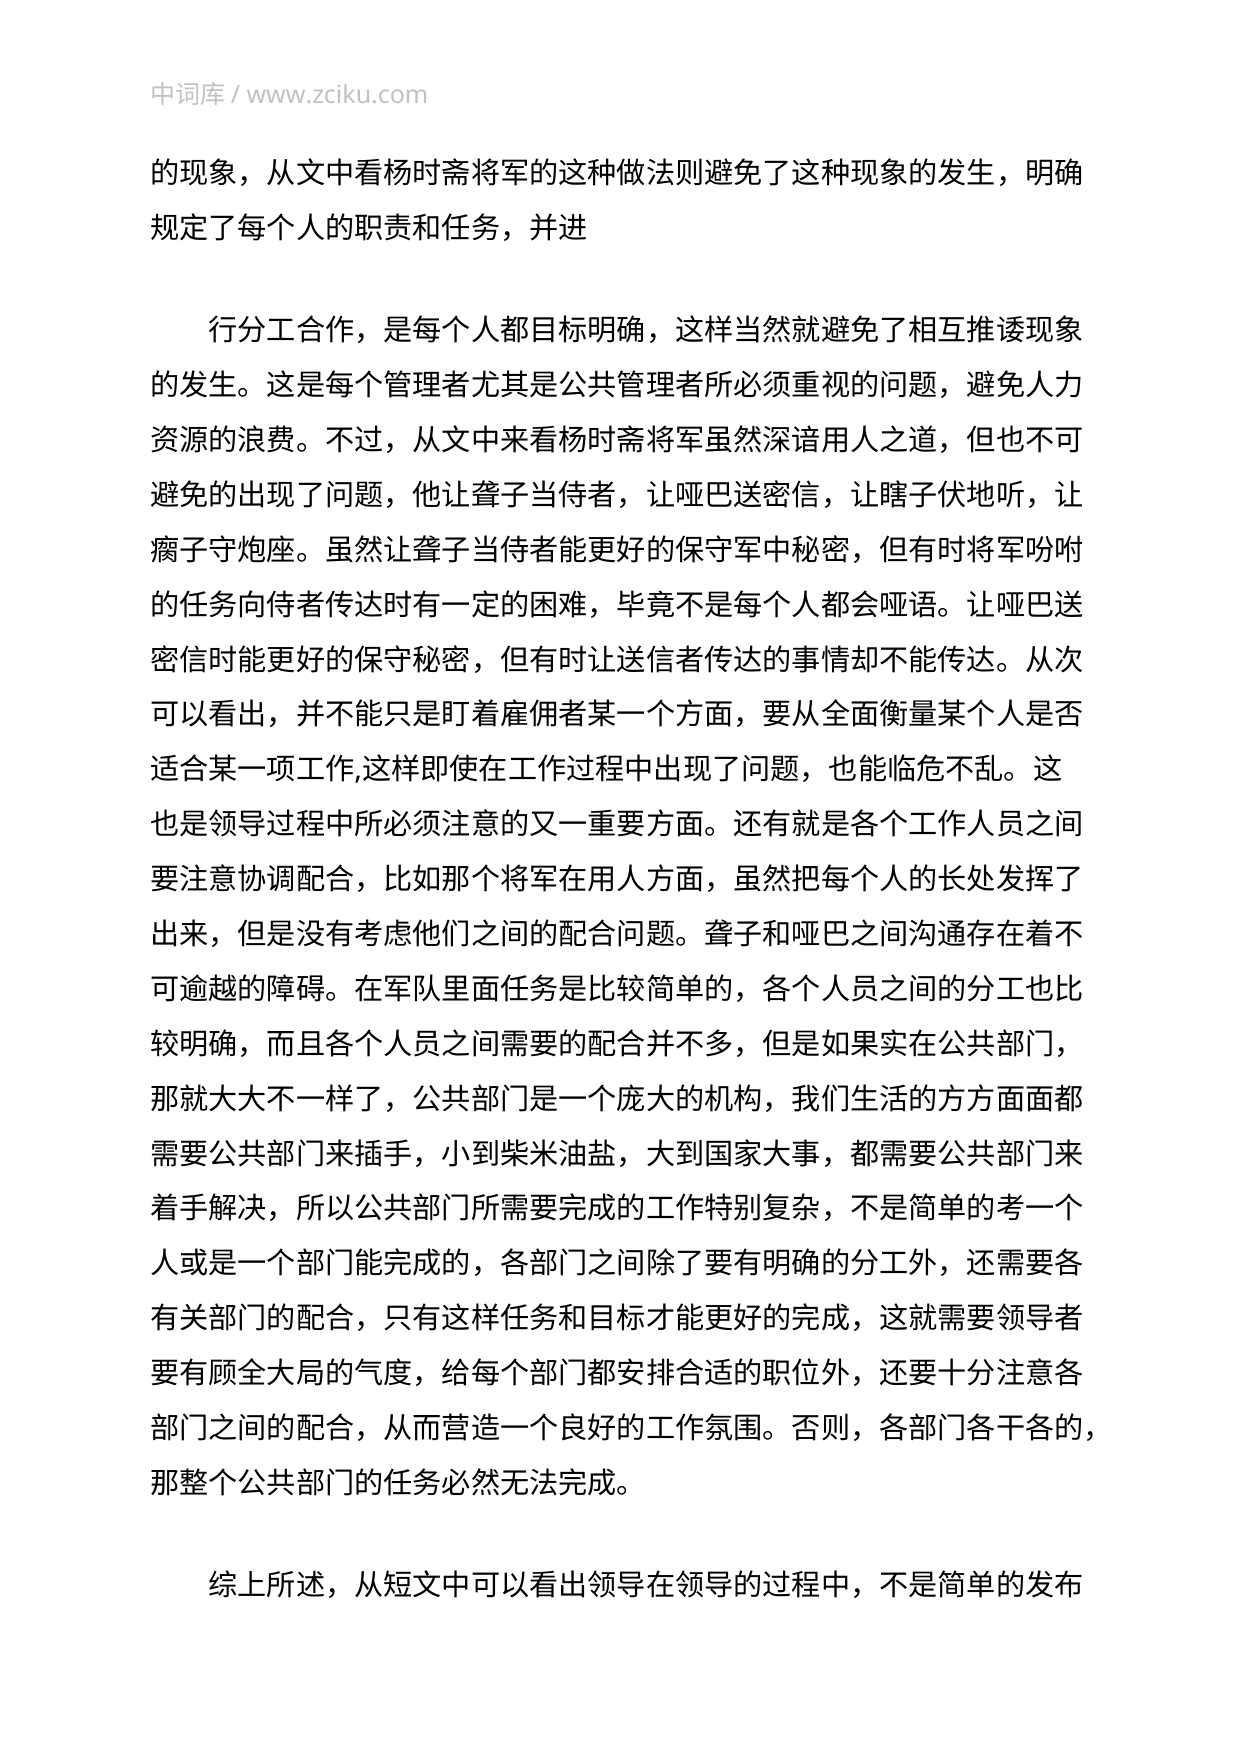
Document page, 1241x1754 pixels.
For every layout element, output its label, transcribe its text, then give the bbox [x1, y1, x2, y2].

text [150, 1561, 1090, 1604]
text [150, 150, 1090, 247]
text 行分工合作，是每个人都目标明确，这样当然就避免了相互推诿现象的发生。这是每个管理者尤其是公共管理者所必须重视的问题，避免人力资源的浪费。不过，从文中来看杨时斋将军虽然深谙用人之道，但也不可避免的出现了问题，他让聋子当侍者，让哑巴送密信，让瞎子伏地听，让瘸子守炮座。虽然让聋子当侍者能更好的保守军中秘密，但有时将军吩咐的任务向侍者传达时有一定的困难，毕竟不是每个人都会哑语。让哑巴送密信时能更好的保守秘密，但有时让送信者传达的事情却不能传达。从次可以看出，并不能只是盯着雇佣者某一个方面，要从全面衡量某个人是否适合某一项工作,这样即使在工作过程中出现了问题，也能临危不乱。这也是领导过程中所必须注意的又一重要方面。还有就是各个工作人员之间要注意协调配合，比如那个将军在用人方面，虽然把每个人的长处发挥了出来，但是没有考虑他们之间的配合问题。聋子和哑巴之间沟通存在着不可逾越的障碍。在军队里面任务是比较简单的，各个人员之间的分工也比较明确，而且各个人员之间需要的配合并不多，但是如果实在公共部门，那就大大不一样了，公共部门是一个庞大的机构，我们生活的方方面面都需要公共部门来插手，小到柴米油盐，大到国家大事，都需要公共部门来着手解决，所以公共部门所需要完成的工作特别复杂，不是简单的考一个人或是一个部门能完成的，各部门之间除了要有明确的分工外，还需要各有关部门的配合，只有这样任务和目标才能更好的完成，这就需要领导者要有顾全大局的气度，给每个部门都安排合适的职位外，还要十分注意各部门之间的配合，从而营造一个良好的工作氛围。否则，各部门各干各的，那整个公共部门的任务必然无法完成。 [150, 307, 1090, 1502]
